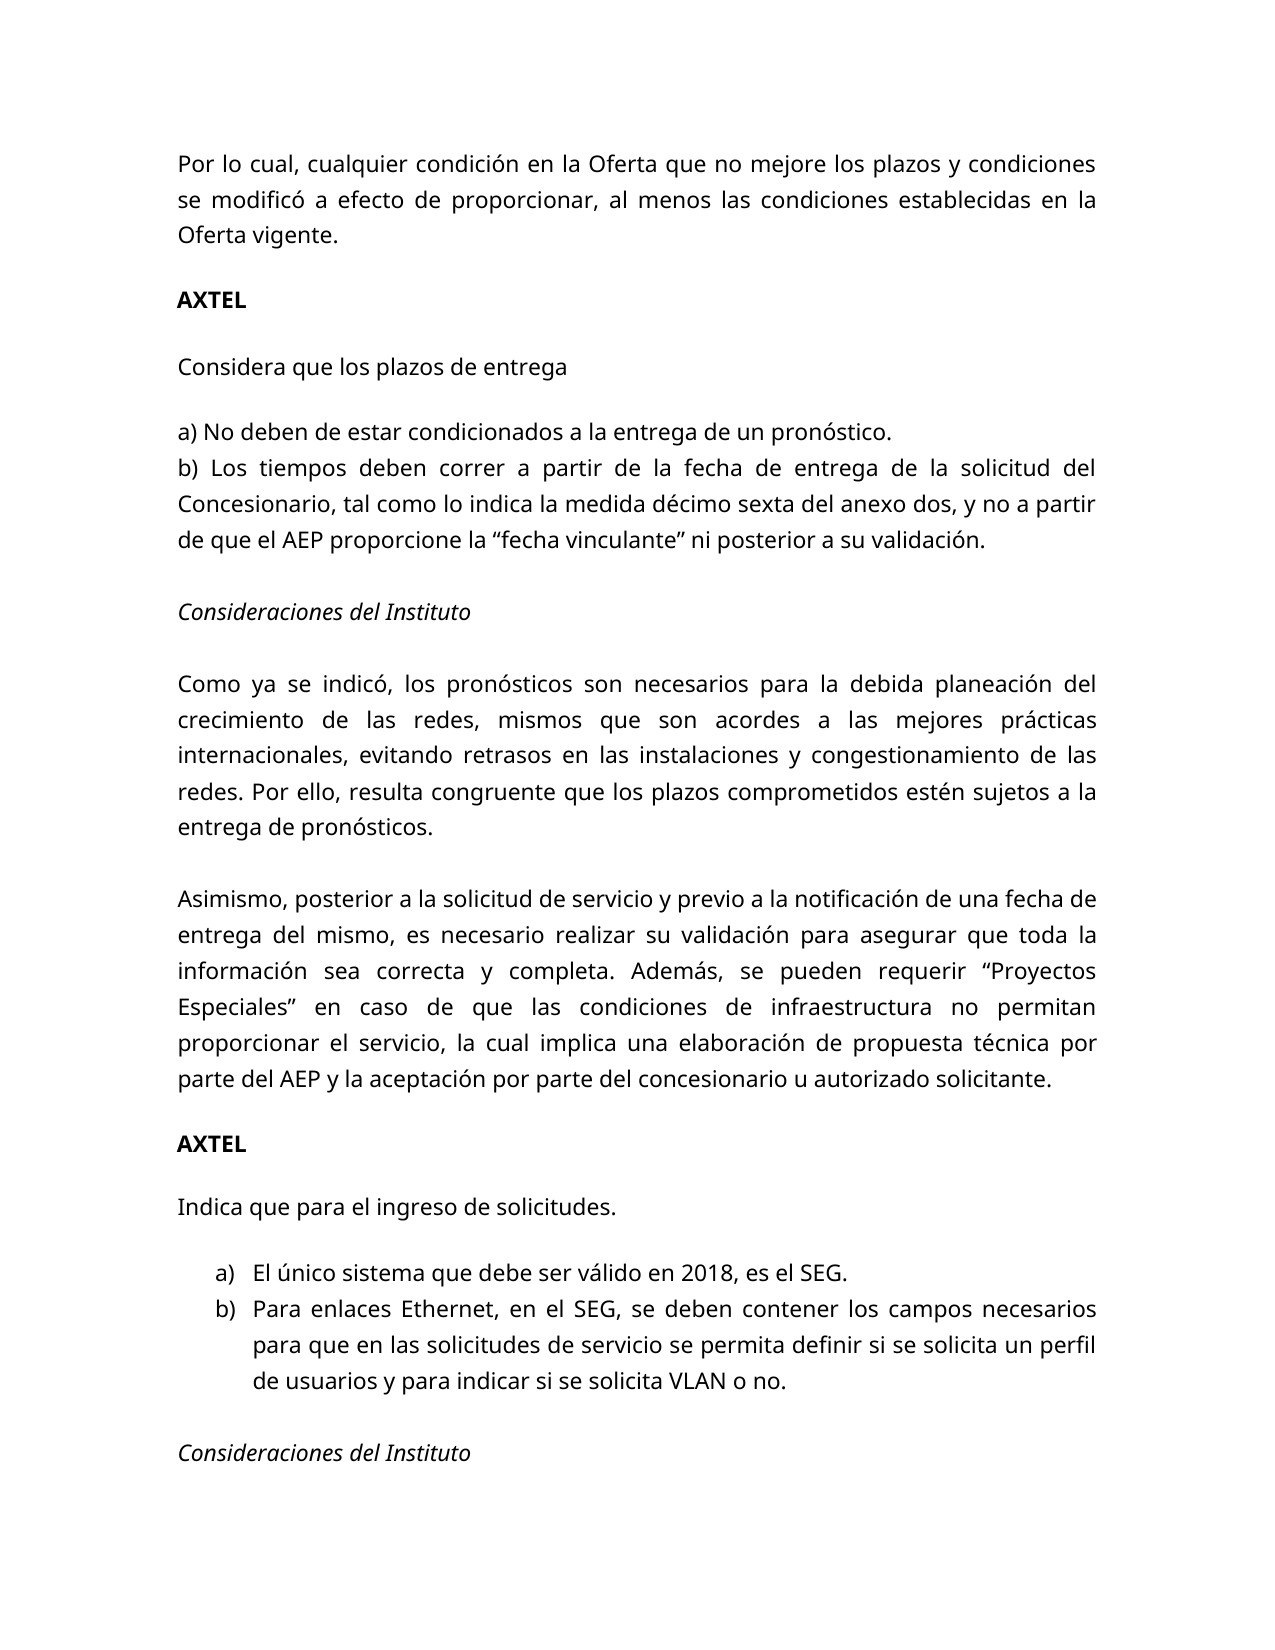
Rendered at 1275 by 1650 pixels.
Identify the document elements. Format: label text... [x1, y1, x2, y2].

list El único sistema que debe ser válido en 2018, es el SEG. [215, 1257, 1098, 1288]
text AXTEL [177, 284, 1093, 315]
text Indica que para el ingreso de solicitudes. [177, 1193, 1098, 1221]
list Como ya se indicó, los pronósticos son necesarios para la debida planeación del crecimiento de las redes, mismos que son acordes a las mejores prácticas internacionales, evitando retrasos en las instalaciones y congestionamiento de las redes. Por ello, resulta congruente que los plazos comprometidos estén sujetos a la entrega de pronósticos. [177, 668, 1098, 843]
text AXTEL [177, 1128, 1093, 1159]
list Asimismo, posterior a la solicitud de servicio y previo a la notificación de una fecha de entrega del mismo, es necesario realizar su validación para asegurar que toda la información sea correcta y completa. Además, se pueden requerir “Proyectos Especiales” en caso de que las condiciones de infraestructura no permitan proporcionar el servicio, la cual implica una elaboración de propuesta técnica por parte del AEP y la aceptación por parte del concesionario u autorizado solicitante. [177, 883, 1098, 1094]
text Considera que los plazos de entrega [177, 351, 1098, 383]
text Consideraciones del Instituto [177, 1437, 1098, 1468]
list Para enlaces Ethernet, en el SEG, se deben contener los campos necesarios para que en las solicitudes de servicio se permita definir si se solicita un perfil de usuarios y para indicar si se solicita VLAN o no. [215, 1293, 1098, 1396]
text a) No deben de estar condicionados a la entrega de un pronóstico. [177, 416, 1098, 447]
text b) Los tiempos deben correr a partir de la fecha de entrega de la solicitud del Concesionario, tal como lo indica la medida décimo sexta del anexo dos, y no a partir de que el AEP proporcione la “fecha vinculante” ni posterior a su validación. [177, 452, 1098, 555]
text Consideraciones del Instituto [177, 596, 1098, 627]
text Por lo cual, cualquier condición en la Oferta que no mejore los plazos y condiciones se modificó a efecto de proporcionar, al menos las condiciones establecidas en la Oferta vigente. [177, 148, 1098, 251]
